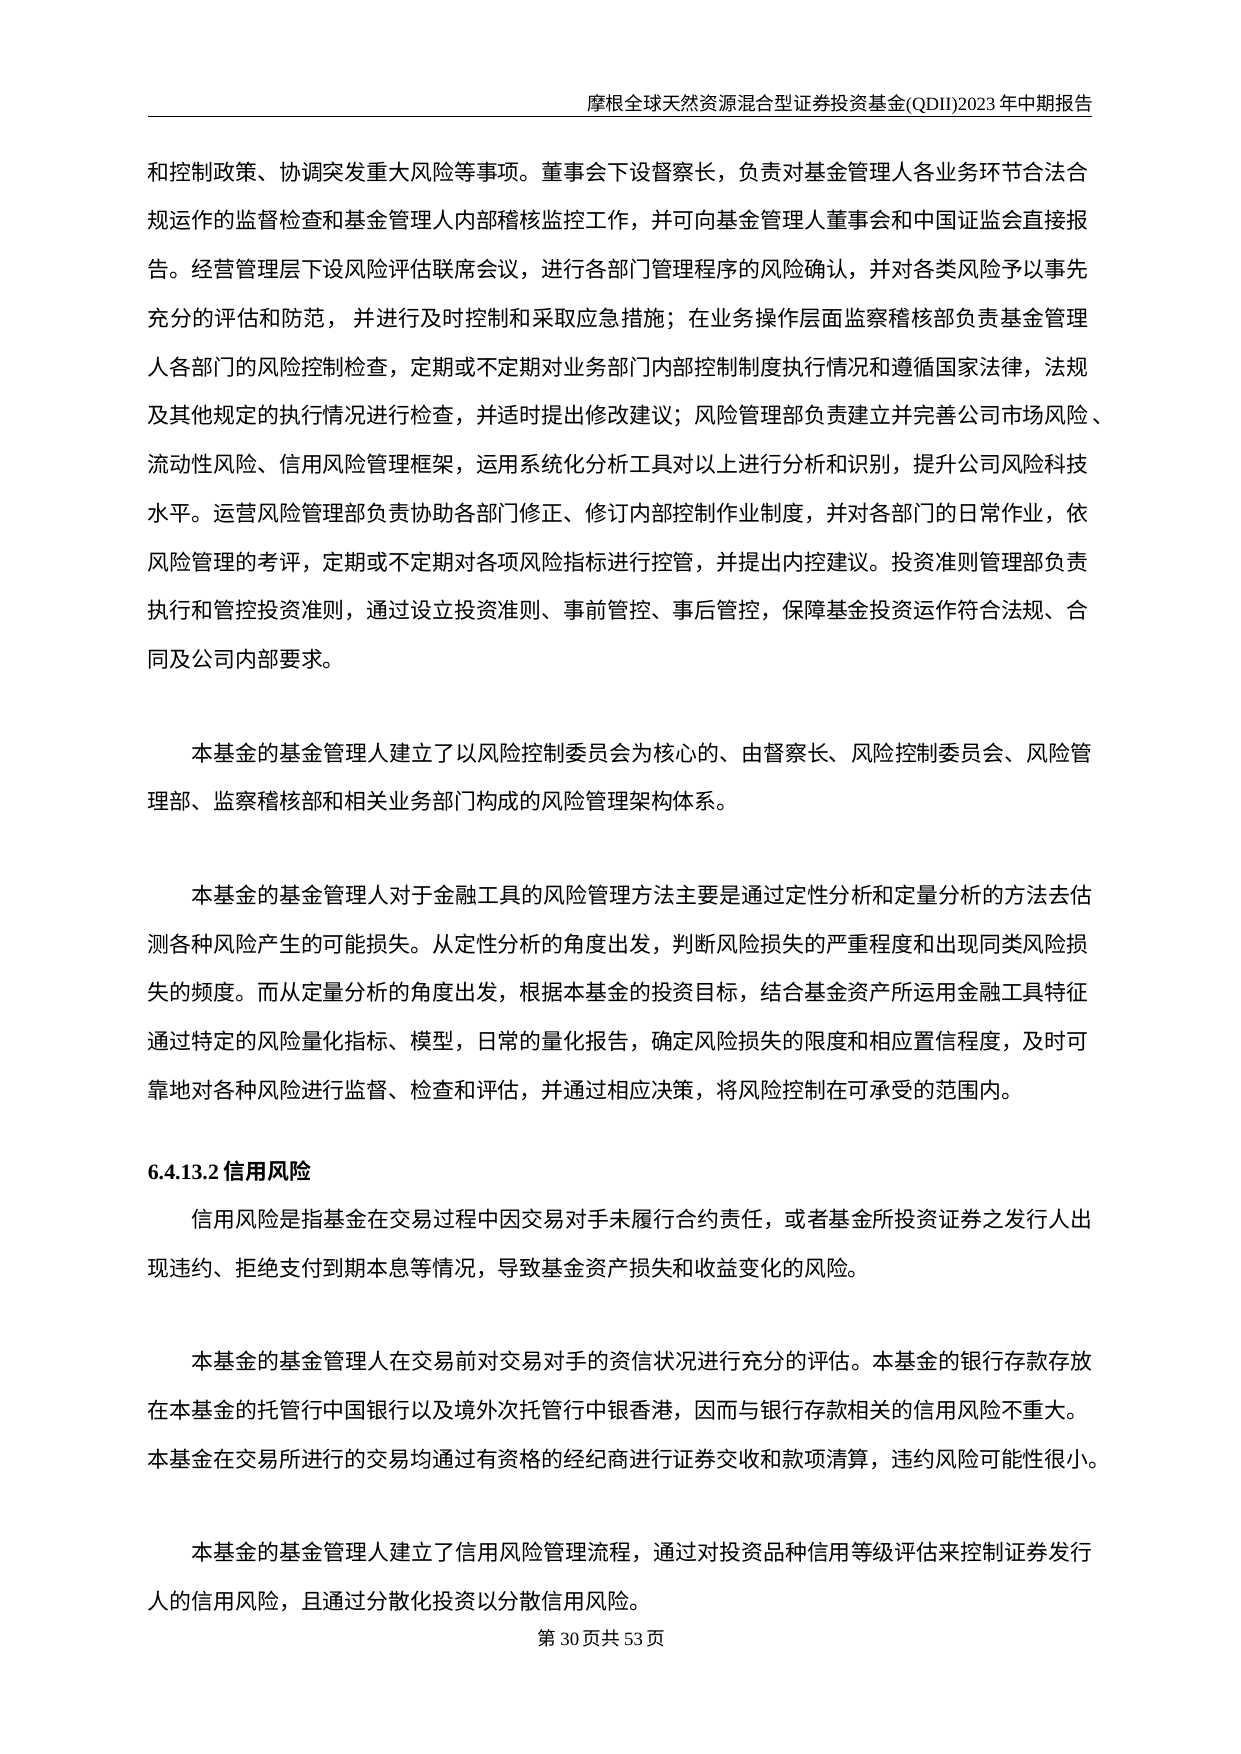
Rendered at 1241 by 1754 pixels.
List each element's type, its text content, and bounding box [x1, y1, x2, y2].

text 信用风险是指基金在交易过程中因交易对手未履行合约责任，或者基金所投资证券之发行人出现违约、拒绝支付到期本息等情况，导致基金资产损失和收益变化的风险。 [148, 1202, 1092, 1283]
text 本基金的基金管理人对于金融工具的风险管理方法主要是通过定性分析和定量分析的方法去估测各种风险产生的可能损失。从定性分析的角度出发，判断风险损失的严重程度和出现同类风险损失的频度。而从定量分析的角度出发，根据本基金的投资目标，结合基金资产所运用金融工具特征通过特定的风险量化指标、模型，日常的量化报告，确定风险损失的限度和相应置信程度，及时可靠地对各种风险进行监督、检查和评估，并通过相应决策，将风险控制在可承受的范围内。 [148, 877, 1092, 1105]
text 本基金的基金管理人建立了以风险控制委员会为核心的、由督察长、风险控制委员会、风险管理部、监察稽核部和相关业务部门构成的风险管理架构体系。 [148, 735, 1092, 816]
text 本基金的基金管理人在交易前对交易对手的资信状况进行充分的评估。本基金的银行存款存放在本基金的托管行中国银行以及境外次托管行中银香港，因而与银行存款相关的信用风险不重大。本基金在交易所进行的交易均通过有资格的经纪商进行证券交收和款项清算，违约风险可能性很小。 [148, 1344, 1092, 1474]
text 本基金的基金管理人建立了信用风险管理流程，通过对投资品种信用等级评估来控制证券发行人的信用风险，且通过分散化投资以分散信用风险。 [148, 1535, 1092, 1616]
text 6.4.13.2信用风险 [148, 1153, 1092, 1186]
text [148, 154, 1092, 674]
